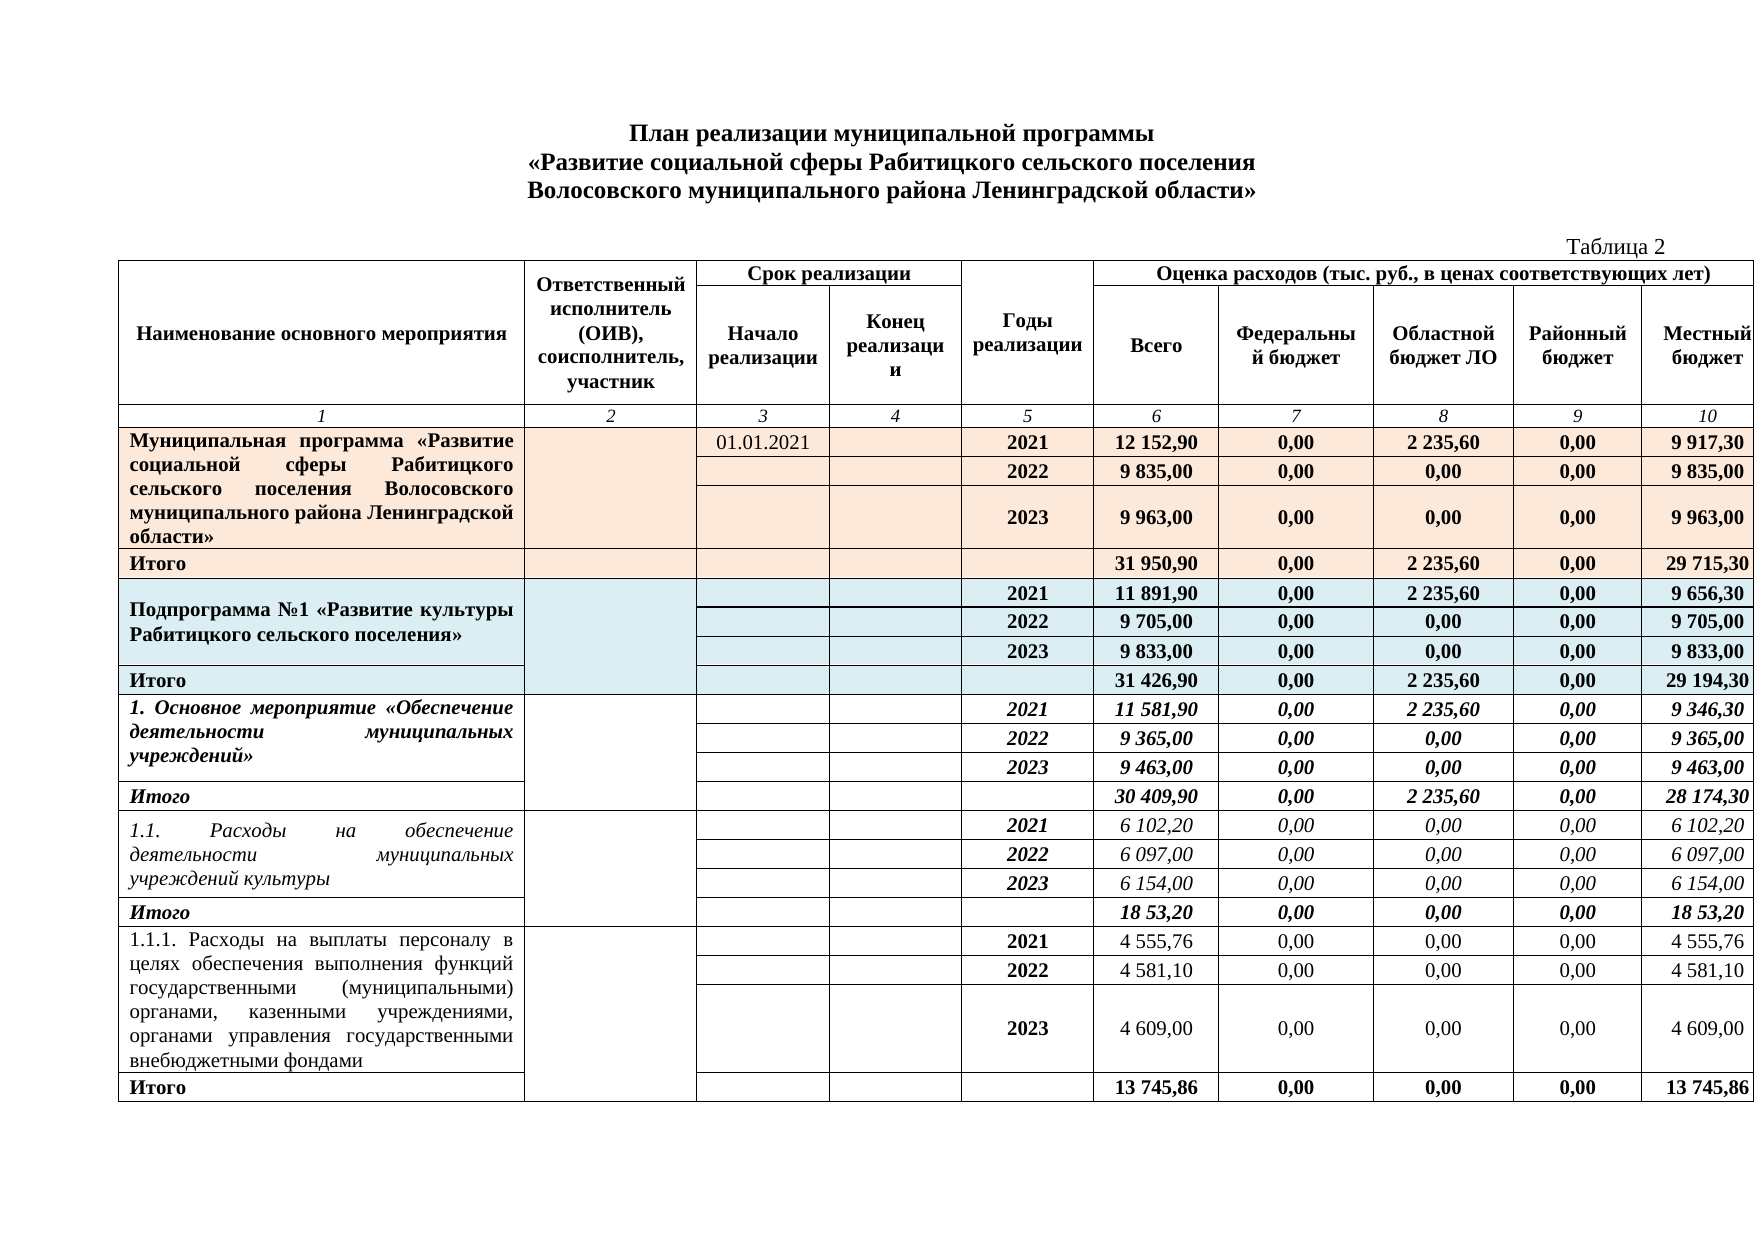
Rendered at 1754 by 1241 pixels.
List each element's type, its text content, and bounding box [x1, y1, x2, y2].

table_cell 9 656,30 [1642, 579, 1753, 606]
table_cell 31 426,90 [1094, 666, 1218, 694]
table_cell 9 365,00 [1642, 724, 1753, 752]
table_cell 6 102,20 [1642, 811, 1753, 839]
table_cell 6 102,20 [1094, 811, 1218, 839]
table_cell 0,00 [1514, 1073, 1641, 1101]
table_cell 0,00 [1514, 486, 1641, 548]
table_cell [697, 724, 829, 752]
table_cell [830, 956, 961, 984]
table_cell [830, 579, 961, 606]
table_cell [697, 608, 829, 636]
table_cell 0,00 [1514, 695, 1641, 723]
table_cell 2 [525, 405, 696, 427]
table_cell 4 555,76 [1094, 927, 1218, 955]
table_cell 6 097,00 [1642, 840, 1753, 868]
table_cell [697, 927, 829, 955]
table_cell [830, 1073, 961, 1101]
table_cell 18 53,20 [1642, 898, 1753, 926]
table_cell 4 581,10 [1642, 956, 1753, 984]
table_cell 9 963,00 [1094, 486, 1218, 548]
table_cell 0,00 [1514, 457, 1641, 485]
table_cell 12 152,90 [1094, 428, 1218, 456]
table_cell 0,00 [1374, 840, 1513, 868]
table_cell 4 581,10 [1094, 956, 1218, 984]
table_cell Муниципальная программа «Развитие социальной сферы Рабитицкого сельского поселения Волосовского муниципального района Ленинградской области» [119, 428, 524, 548]
table_cell 13 745,86 [1094, 1073, 1218, 1101]
table_cell Федеральный бюджет [1219, 286, 1373, 404]
table_cell 0,00 [1219, 666, 1373, 694]
table_cell 2022 [962, 457, 1093, 485]
table_cell 6 154,00 [1094, 869, 1218, 897]
table_cell Местный бюджет [1642, 286, 1753, 404]
table_cell 0,00 [1219, 782, 1373, 810]
table_cell 0,00 [1374, 927, 1513, 955]
table_cell Всего [1094, 286, 1218, 404]
table_cell 4 609,00 [1642, 985, 1753, 1072]
table_cell 0,00 [1514, 666, 1641, 694]
table_cell 0,00 [1374, 956, 1513, 984]
table_cell 0,00 [1514, 608, 1641, 636]
table_cell 11 891,90 [1094, 579, 1218, 606]
table_cell 0,00 [1219, 579, 1373, 606]
table_cell 0,00 [1219, 486, 1373, 548]
table_cell 0,00 [1219, 927, 1373, 955]
table_cell [830, 666, 961, 694]
table_cell [525, 811, 696, 926]
table_cell 2 235,60 [1374, 579, 1513, 606]
table_cell 7 [1219, 405, 1373, 427]
table_cell 0,00 [1514, 898, 1641, 926]
table_cell 0,00 [1219, 608, 1373, 636]
table_cell [830, 486, 961, 548]
table_cell 9 833,00 [1642, 637, 1753, 664]
table_cell 9 705,00 [1094, 608, 1218, 636]
table_cell 2 235,60 [1374, 666, 1513, 694]
table_cell Итого [119, 1073, 524, 1101]
table_cell 0,00 [1514, 927, 1641, 955]
table_cell 0,00 [1514, 782, 1641, 810]
table_cell Конец реализации [830, 286, 961, 404]
table_cell 18 53,20 [1094, 898, 1218, 926]
table_cell 2023 [962, 486, 1093, 548]
table_cell 10 [1642, 405, 1753, 427]
table_cell 0,00 [1219, 549, 1373, 577]
table_cell Итого [119, 549, 524, 577]
table_cell Районный бюджет [1514, 286, 1641, 404]
table_cell [697, 579, 829, 606]
table_cell 0,00 [1374, 724, 1513, 752]
table_cell 3 [697, 405, 829, 427]
table_cell [697, 637, 829, 664]
table_cell [830, 985, 961, 1072]
table_cell 2 235,60 [1374, 549, 1513, 577]
table_cell 9 835,00 [1094, 457, 1218, 485]
table_cell 2022 [962, 724, 1093, 752]
table_cell [962, 898, 1093, 926]
table_cell [525, 428, 696, 548]
table_cell 0,00 [1514, 637, 1641, 664]
table_cell 0,00 [1374, 457, 1513, 485]
table_cell [830, 724, 961, 752]
text Волосовского муниципального района Ленинградской области» [118, 176, 1665, 204]
table_cell 1. Основное мероприятие «Обеспечение деятельности муниципальных учреждений» [119, 695, 524, 781]
table_cell 31 950,90 [1094, 549, 1218, 577]
table_cell 6 [1094, 405, 1218, 427]
table_cell 8 [1374, 405, 1513, 427]
table_cell 0,00 [1219, 724, 1373, 752]
table_cell 01.01.2021 [697, 428, 829, 456]
table_cell [962, 549, 1093, 577]
table_cell 0,00 [1514, 985, 1641, 1072]
table_cell 0,00 [1219, 457, 1373, 485]
table_cell 2022 [962, 956, 1093, 984]
table_cell 1.1.1. Расходы на выплаты персоналу в целях обеспечения выполнения функций государственными (муниципальными) органами, казенными учреждениями, органами управления государственными внебюджетными фондами [119, 927, 524, 1072]
table_cell 0,00 [1219, 869, 1373, 897]
table_cell 9 705,00 [1642, 608, 1753, 636]
table_cell 2021 [962, 579, 1093, 606]
table_cell 9 463,00 [1094, 753, 1218, 781]
table_cell [525, 927, 696, 1101]
table_cell 0,00 [1374, 898, 1513, 926]
table_cell 0,00 [1514, 428, 1641, 456]
table_cell 4 [830, 405, 961, 427]
table_cell [830, 753, 961, 781]
table_cell 0,00 [1219, 811, 1373, 839]
table_cell 0,00 [1219, 428, 1373, 456]
table_cell 2023 [962, 637, 1093, 664]
table_cell 2 235,60 [1374, 782, 1513, 810]
table_cell [525, 579, 696, 694]
table_cell [830, 428, 961, 456]
table_cell 2021 [962, 428, 1093, 456]
table_cell [697, 811, 829, 839]
table_cell [830, 927, 961, 955]
table_cell Итого [119, 782, 524, 810]
table_cell Областной бюджет ЛО [1374, 286, 1513, 404]
table_cell [697, 695, 829, 723]
table_cell 0,00 [1514, 956, 1641, 984]
table_cell 9 835,00 [1642, 457, 1753, 485]
table_cell 0,00 [1514, 811, 1641, 839]
table_cell 0,00 [1219, 753, 1373, 781]
table_cell [697, 457, 829, 485]
table_cell [830, 869, 961, 897]
table_cell [697, 753, 829, 781]
table_cell [697, 985, 829, 1072]
table_cell 2021 [962, 811, 1093, 839]
table_cell 4 609,00 [1094, 985, 1218, 1072]
table_cell 0,00 [1374, 985, 1513, 1072]
table_cell 2023 [962, 753, 1093, 781]
table_cell [697, 666, 829, 694]
table_header Наименование основного мероприятия [119, 261, 524, 404]
table_cell 0,00 [1374, 753, 1513, 781]
table_cell 6 097,00 [1094, 840, 1218, 868]
table_cell 0,00 [1219, 840, 1373, 868]
table_cell [697, 486, 829, 548]
table_cell 30 409,90 [1094, 782, 1218, 810]
table_cell 0,00 [1219, 898, 1373, 926]
table_cell 0,00 [1514, 869, 1641, 897]
table_header Оценка расходов (тыс. руб., в ценах соответствующих лет) [1094, 261, 1753, 284]
table_cell 0,00 [1374, 811, 1513, 839]
table_cell 0,00 [1374, 637, 1513, 664]
table_cell 2021 [962, 927, 1093, 955]
table_cell 0,00 [1219, 956, 1373, 984]
table_cell [830, 637, 961, 664]
table_cell 1 [119, 405, 524, 427]
table_cell 0,00 [1514, 724, 1641, 752]
table_cell [962, 782, 1093, 810]
table_cell 0,00 [1374, 1073, 1513, 1101]
table_cell 9 [1514, 405, 1641, 427]
table_cell 9 463,00 [1642, 753, 1753, 781]
table_cell [697, 549, 829, 577]
table_cell [697, 898, 829, 926]
table_cell 0,00 [1219, 985, 1373, 1072]
table_cell [962, 1073, 1093, 1101]
table_cell Подпрограмма №1 «Развитие культуры Рабитицкого сельского поселения» [119, 579, 524, 664]
table_cell 2021 [962, 695, 1093, 723]
table_cell 0,00 [1219, 1073, 1373, 1101]
table_cell 1.1. Расходы на обеспечение деятельности муниципальных учреждений культуры [119, 811, 524, 897]
table_cell 13 745,86 [1642, 1073, 1753, 1101]
table_cell 5 [962, 405, 1093, 427]
table_cell 0,00 [1374, 869, 1513, 897]
table_cell 6 154,00 [1642, 869, 1753, 897]
table_cell 0,00 [1514, 549, 1641, 577]
text План реализации муниципальной программы [118, 118, 1665, 147]
table_cell 2 235,60 [1374, 428, 1513, 456]
table_cell Итого [119, 666, 524, 694]
table_cell 9 917,30 [1642, 428, 1753, 456]
table_cell Итого [119, 898, 524, 926]
table_cell 9 346,30 [1642, 695, 1753, 723]
table_header Годы реализации [962, 261, 1093, 404]
table_cell [962, 666, 1093, 694]
table_cell 9 365,00 [1094, 724, 1218, 752]
table_cell [697, 840, 829, 868]
table_cell [697, 956, 829, 984]
table_cell [830, 608, 961, 636]
table_cell 4 555,76 [1642, 927, 1753, 955]
table_cell [697, 782, 829, 810]
table_cell 9 833,00 [1094, 637, 1218, 664]
table_header Ответственный исполнитель (ОИВ), соисполнитель, участник [525, 261, 696, 404]
table_cell [830, 457, 961, 485]
text Таблица 2 [118, 233, 1665, 259]
table_cell [830, 782, 961, 810]
table_cell 11 581,90 [1094, 695, 1218, 723]
table_cell 0,00 [1514, 753, 1641, 781]
table_cell 28 174,30 [1642, 782, 1753, 810]
table_cell 0,00 [1514, 579, 1641, 606]
table_cell 29 194,30 [1642, 666, 1753, 694]
table_header Срок реализации [697, 261, 961, 284]
table_cell [830, 549, 961, 577]
table_cell 0,00 [1514, 840, 1641, 868]
table_cell 0,00 [1219, 637, 1373, 664]
table_cell 2022 [962, 608, 1093, 636]
table_cell 9 963,00 [1642, 486, 1753, 548]
table_cell 2022 [962, 840, 1093, 868]
table_cell [525, 549, 696, 577]
table_cell [830, 840, 961, 868]
table_cell [697, 1073, 829, 1101]
table_cell 2023 [962, 985, 1093, 1072]
table_cell 0,00 [1374, 608, 1513, 636]
table_cell 2 235,60 [1374, 695, 1513, 723]
table_cell 0,00 [1374, 486, 1513, 548]
table_cell 0,00 [1219, 695, 1373, 723]
table_cell 29 715,30 [1642, 549, 1753, 577]
table_cell [525, 695, 696, 810]
table_cell 2023 [962, 869, 1093, 897]
table_cell [830, 695, 961, 723]
text «Развитие социальной сферы Рабитицкого сельского поселения [118, 147, 1665, 176]
table_cell [830, 811, 961, 839]
table_cell Начало реализации [697, 286, 829, 404]
table_cell [697, 869, 829, 897]
table_cell [830, 898, 961, 926]
